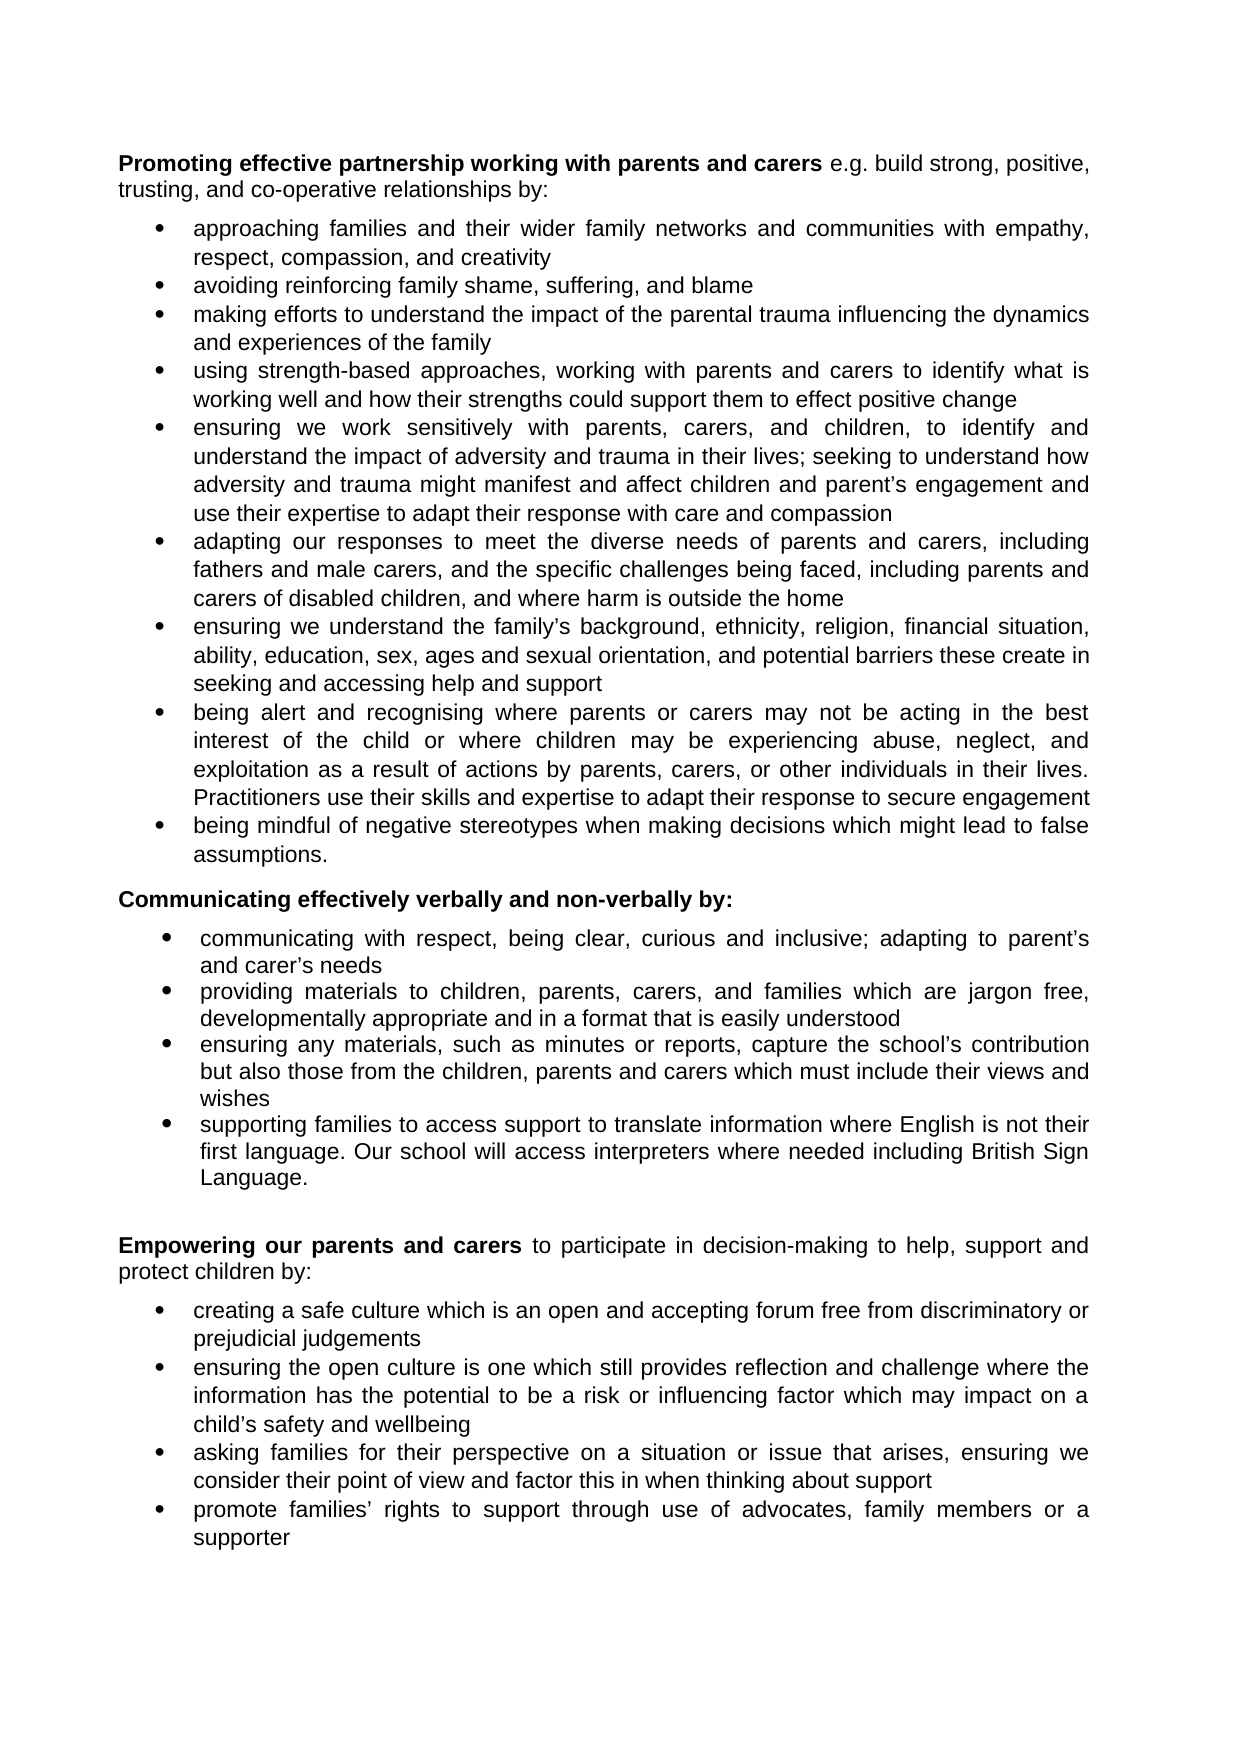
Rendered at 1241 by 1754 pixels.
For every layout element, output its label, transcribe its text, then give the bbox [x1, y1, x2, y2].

subtitle Communicating effectively verbally and non-verbally by: [118, 886, 1090, 912]
list avoiding reinforcing family shame, suffering, and blame [156, 272, 1090, 298]
list asking families for their perspective on a situation or issue that arises, ensuring we consider their point of view and factor this in when thinking about support [156, 1439, 1090, 1494]
list adapting our responses to meet the diverse needs of parents and carers, including fathers and male carers, and the specific challenges being faced, including parents and carers of disabled children, and where harm is outside the home [156, 528, 1090, 611]
list ensuring the open culture is one which still provides reflection and challenge where the information has the potential to be a risk or influencing factor which may impact on a child’s safety and wellbeing [156, 1354, 1090, 1437]
list making efforts to understand the impact of the parental trauma influencing the dynamics and experiences of the family [156, 301, 1090, 355]
text Empowering our parents and carers to participate in decision-making to help, support and protect children by: [118, 1232, 1090, 1284]
list providing materials to children, parents, carers, and families which are jargon free, developmentally appropriate and in a format that is easily understood [162, 978, 1090, 1031]
text Promoting effective partnership working with parents and carers e.g. build strong, positive, trusting, and co-operative relationships by: [118, 150, 1090, 203]
list supporting families to access support to translate information where English is not their first language. Our school will access interpreters where needed including British Sign Language. [162, 1111, 1090, 1190]
list approaching families and their wider family networks and communities with empathy, respect, compassion, and creativity [156, 215, 1090, 270]
list ensuring we understand the family’s background, ethnicity, religion, financial situation, ability, education, sex, ages and sexual orientation, and potential barriers these create in seeking and accessing help and support [156, 613, 1090, 697]
list being mindful of negative stereotypes when making decisions which might lead to false assumptions. [156, 812, 1090, 867]
list ensuring we work sensitively with parents, carers, and children, to identify and understand the impact of adversity and trauma in their lives; seeking to understand how adversity and trauma might manifest and affect children and parent’s engagement and use their expertise to adapt their response with care and compassion [156, 414, 1090, 526]
list creating a safe culture which is an open and accepting forum free from discriminatory or prejudicial judgements [156, 1297, 1090, 1352]
list using strength-based approaches, working with parents and carers to identify what is working well and how their strengths could support them to effect positive change [156, 357, 1090, 412]
list being alert and recognising where parents or carers may not be acting in the best interest of the child or where children may be experiencing abuse, neglect, and exploitation as a result of actions by parents, carers, or other individuals in their lives. Practitioners use their skills and expertise to adapt their response to secure engagement [156, 699, 1090, 810]
list ensuring any materials, such as minutes or reports, capture the school’s contribution but also those from the children, parents and carers which must include their views and wishes [162, 1031, 1090, 1111]
list communicating with respect, being clear, curious and inclusive; adapting to parent’s and carer’s needs [162, 925, 1090, 978]
list promote families’ rights to support through use of advocates, family members or a supporter [156, 1496, 1090, 1551]
